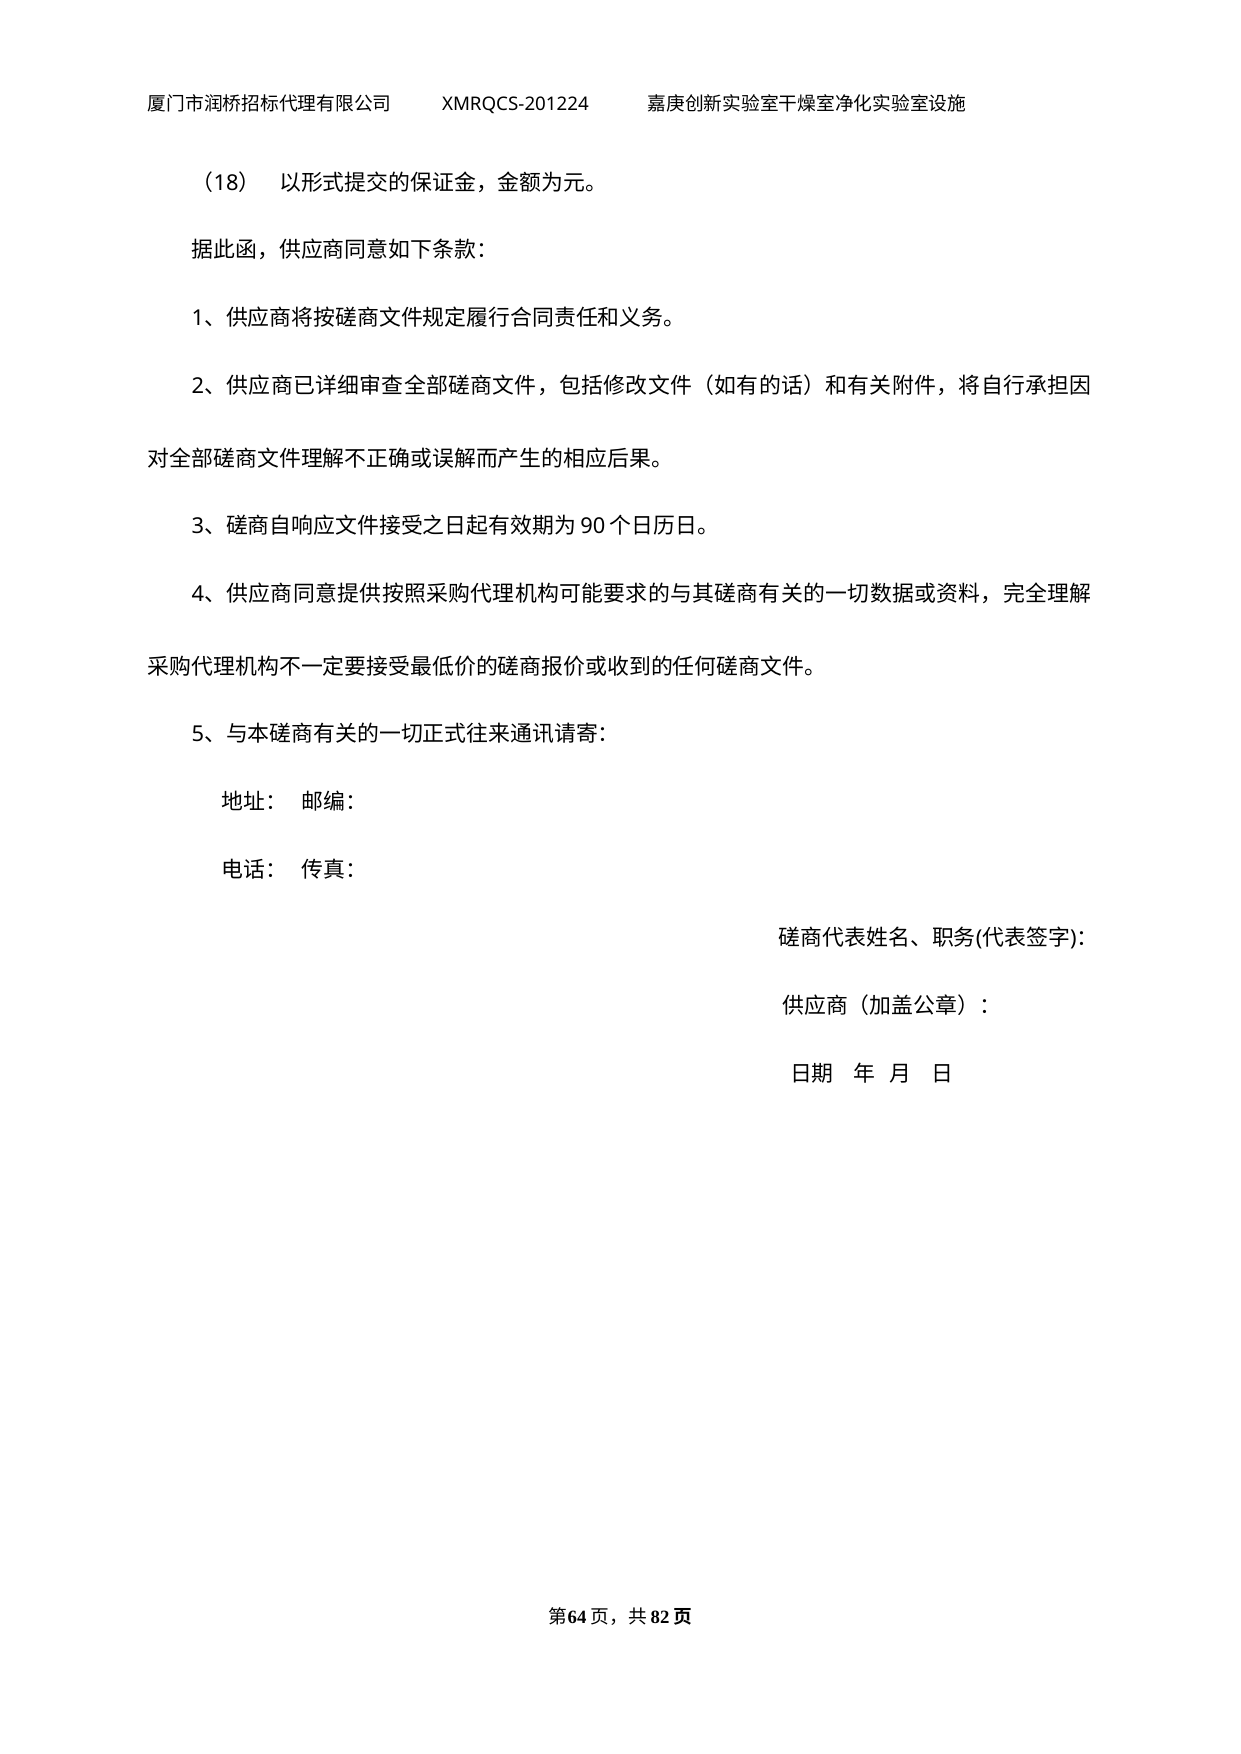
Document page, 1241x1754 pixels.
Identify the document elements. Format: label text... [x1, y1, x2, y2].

list 以形式提交的保证金，金额为元。 [191, 149, 1092, 212]
text 供应商（加盖公章）： [148, 972, 1092, 1035]
text 1、供应商将按磋商文件规定履行合同责任和义务。 [148, 284, 1092, 348]
text 3、磋商自响应文件接受之日起有效期为90个日历日。 [148, 493, 1092, 556]
text 电话： 传真： [221, 836, 1092, 899]
text 5、与本磋商有关的一切正式往来通讯请寄： [148, 701, 1092, 764]
text 2、供应商已详细审查全部磋商文件，包括修改文件（如有的话）和有关附件，将自行承担因对全部磋商文件理解不正确或误解而产生的相应后果。 [148, 352, 1092, 488]
text 据此函，供应商同意如下条款： [148, 217, 1092, 280]
text 地址： 邮编： [221, 768, 1092, 832]
text 磋商代表姓名、职务(代表签字)： [221, 904, 1092, 967]
text 4、供应商同意提供按照采购代理机构可能要求的与其磋商有关的一切数据或资料，完全理解采购代理机构不一定要接受最低价的磋商报价或收到的任何磋商文件。 [148, 560, 1092, 696]
text 日期 年 月 日 [221, 1040, 1092, 1103]
